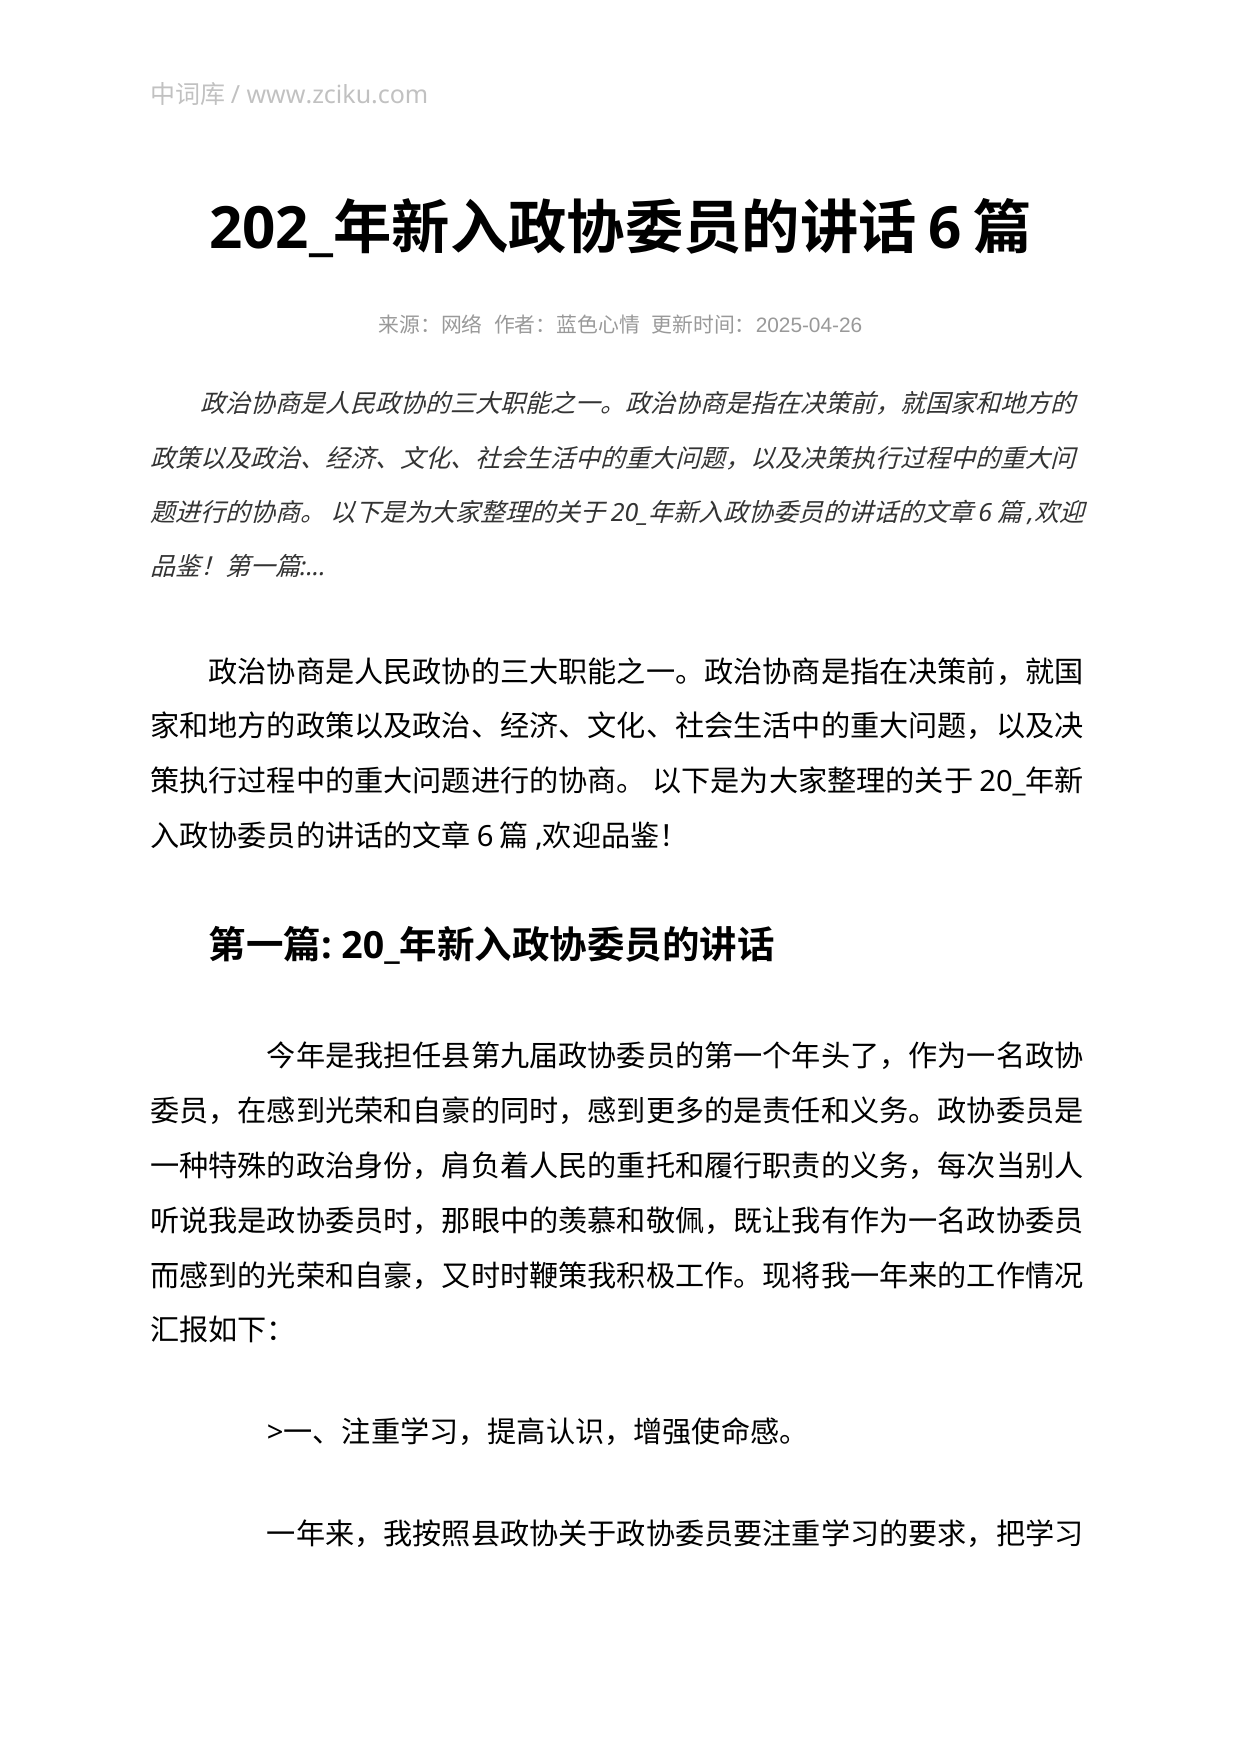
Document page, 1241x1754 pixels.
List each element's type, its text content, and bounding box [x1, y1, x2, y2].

text >一、注重学习，提高认识，增强使命感。 [150, 1409, 1090, 1451]
text 政治协商是人民政协的三大职能之一。政治协商是指在决策前，就国家和地方的政策以及政治、经济、文化、社会生活中的重大问题，以及决策执行过程中的重大问题进行的协商。 以下是为大家整理的关于20_年新入政协委员的讲话的文章6篇 ,欢迎品鉴！第一篇:... [150, 384, 1090, 583]
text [150, 1511, 1090, 1553]
text 来源：网络 作者：蓝色心情 更新时间：2025-04-26 [150, 313, 1090, 337]
text 今年是我担任县第九届政协委员的第一个年头了，作为一名政协委员，在感到光荣和自豪的同时，感到更多的是责任和义务。政协委员是一种特殊的政治身份，肩负着人民的重托和履行职责的义务，每次当别人听说我是政协委员时，那眼中的羡慕和敬佩，既让我有作为一名政协委员而感到的光荣和自豪，又时时鞭策我积极工作。现将我一年来的工作情况汇报如下： [150, 1032, 1090, 1349]
text 政治协商是人民政协的三大职能之一。政治协商是指在决策前，就国家和地方的政策以及政治、经济、文化、社会生活中的重大问题，以及决策执行过程中的重大问题进行的协商。 以下是为大家整理的关于20_年新入政协委员的讲话的文章6篇 ,欢迎品鉴！ [150, 648, 1090, 855]
text 第一篇: 20_年新入政协委员的讲话 [150, 915, 1090, 969]
subtitle 202_年新入政协委员的讲话6篇 [150, 181, 1090, 266]
